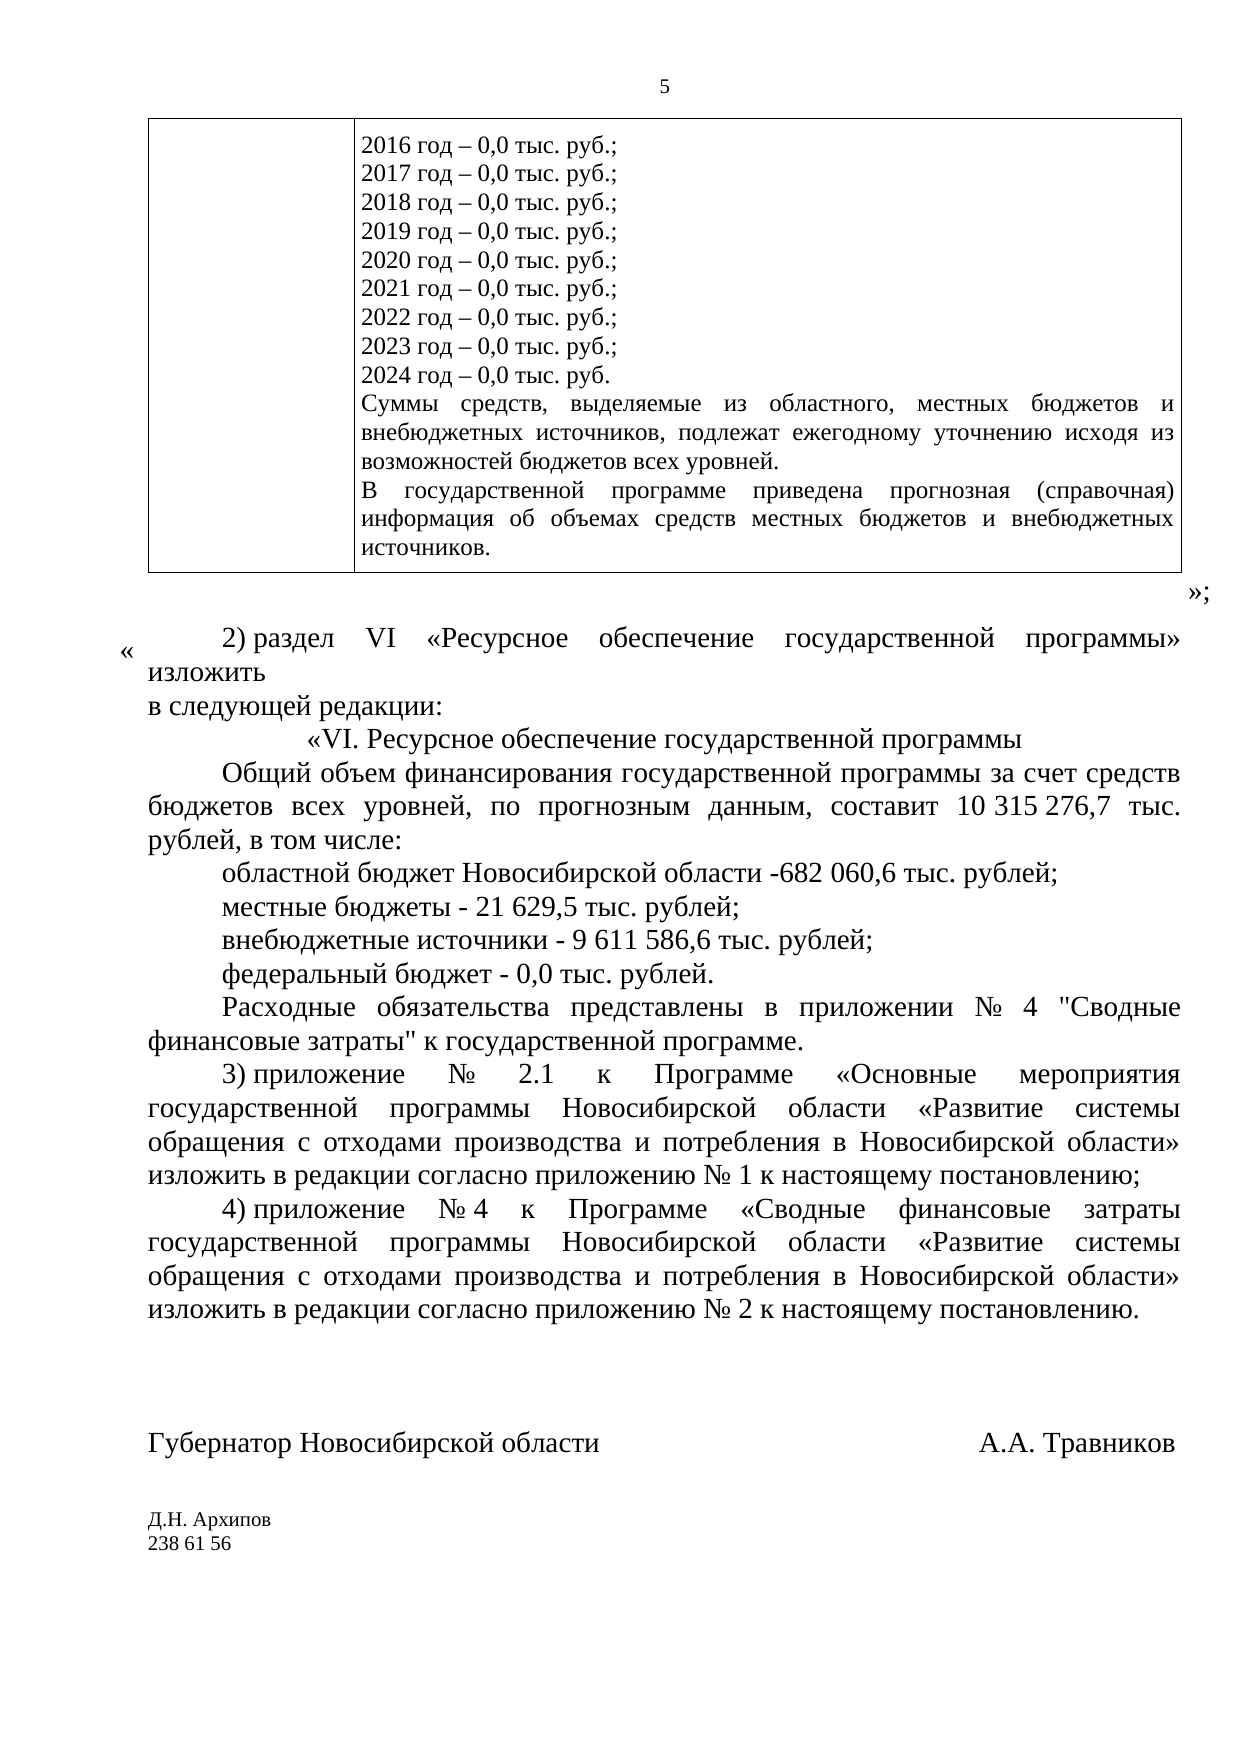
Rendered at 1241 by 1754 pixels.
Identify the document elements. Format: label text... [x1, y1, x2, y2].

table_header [355, 119, 1181, 572]
text 4) приложение № 4 к Программе «Сводные финансовые затраты государственной программы Новосибирской области «Развитие системы обращения с отходами производства и потребления в Новосибирской области» изложить в редакции согласно приложению № 2 к настоящему постановлению. [148, 1191, 1181, 1325]
text областной бюджет Новосибирской области -682 060,6 тыс. рублей; [148, 855, 1181, 889]
text Губернатор Новосибирской области А.А. Травников [148, 1426, 1181, 1459]
text Общий объем финансирования государственной программы за счет средств бюджетов всех уровней, по прогнозным данным, составит 10 315 276,7 тыс. рублей, в том числе: [148, 755, 1181, 855]
text внебюджетные источники - 9 611 586,6 тыс. рублей; [148, 922, 1181, 956]
text федеральный бюджет - 0,0 тыс. рублей. [148, 956, 1181, 989]
text Расходные обязательства представлены в приложении № 4 "Сводные финансовые затраты" к государственной программе. [148, 989, 1181, 1057]
text 2) раздел VI «Ресурсное обеспечение государственной программы» изложить [148, 621, 1181, 688]
text Д.Н. Архипов [148, 1507, 1181, 1531]
text 3) приложение № 2.1 к Программе «Основные мероприятия государственной программы Новосибирской области «Развитие системы обращения с отходами производства и потребления в Новосибирской области» изложить в редакции согласно приложению № 1 к настоящему постановлению; [148, 1057, 1181, 1191]
text «VI. Ресурсное обеспечение государственной программы [148, 721, 1181, 755]
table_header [149, 119, 354, 572]
text в следующей редакции: [148, 688, 1181, 721]
text 238 61 56 [148, 1531, 1181, 1555]
text местные бюджеты - 21 629,5 тыс. рублей; [148, 889, 1181, 922]
